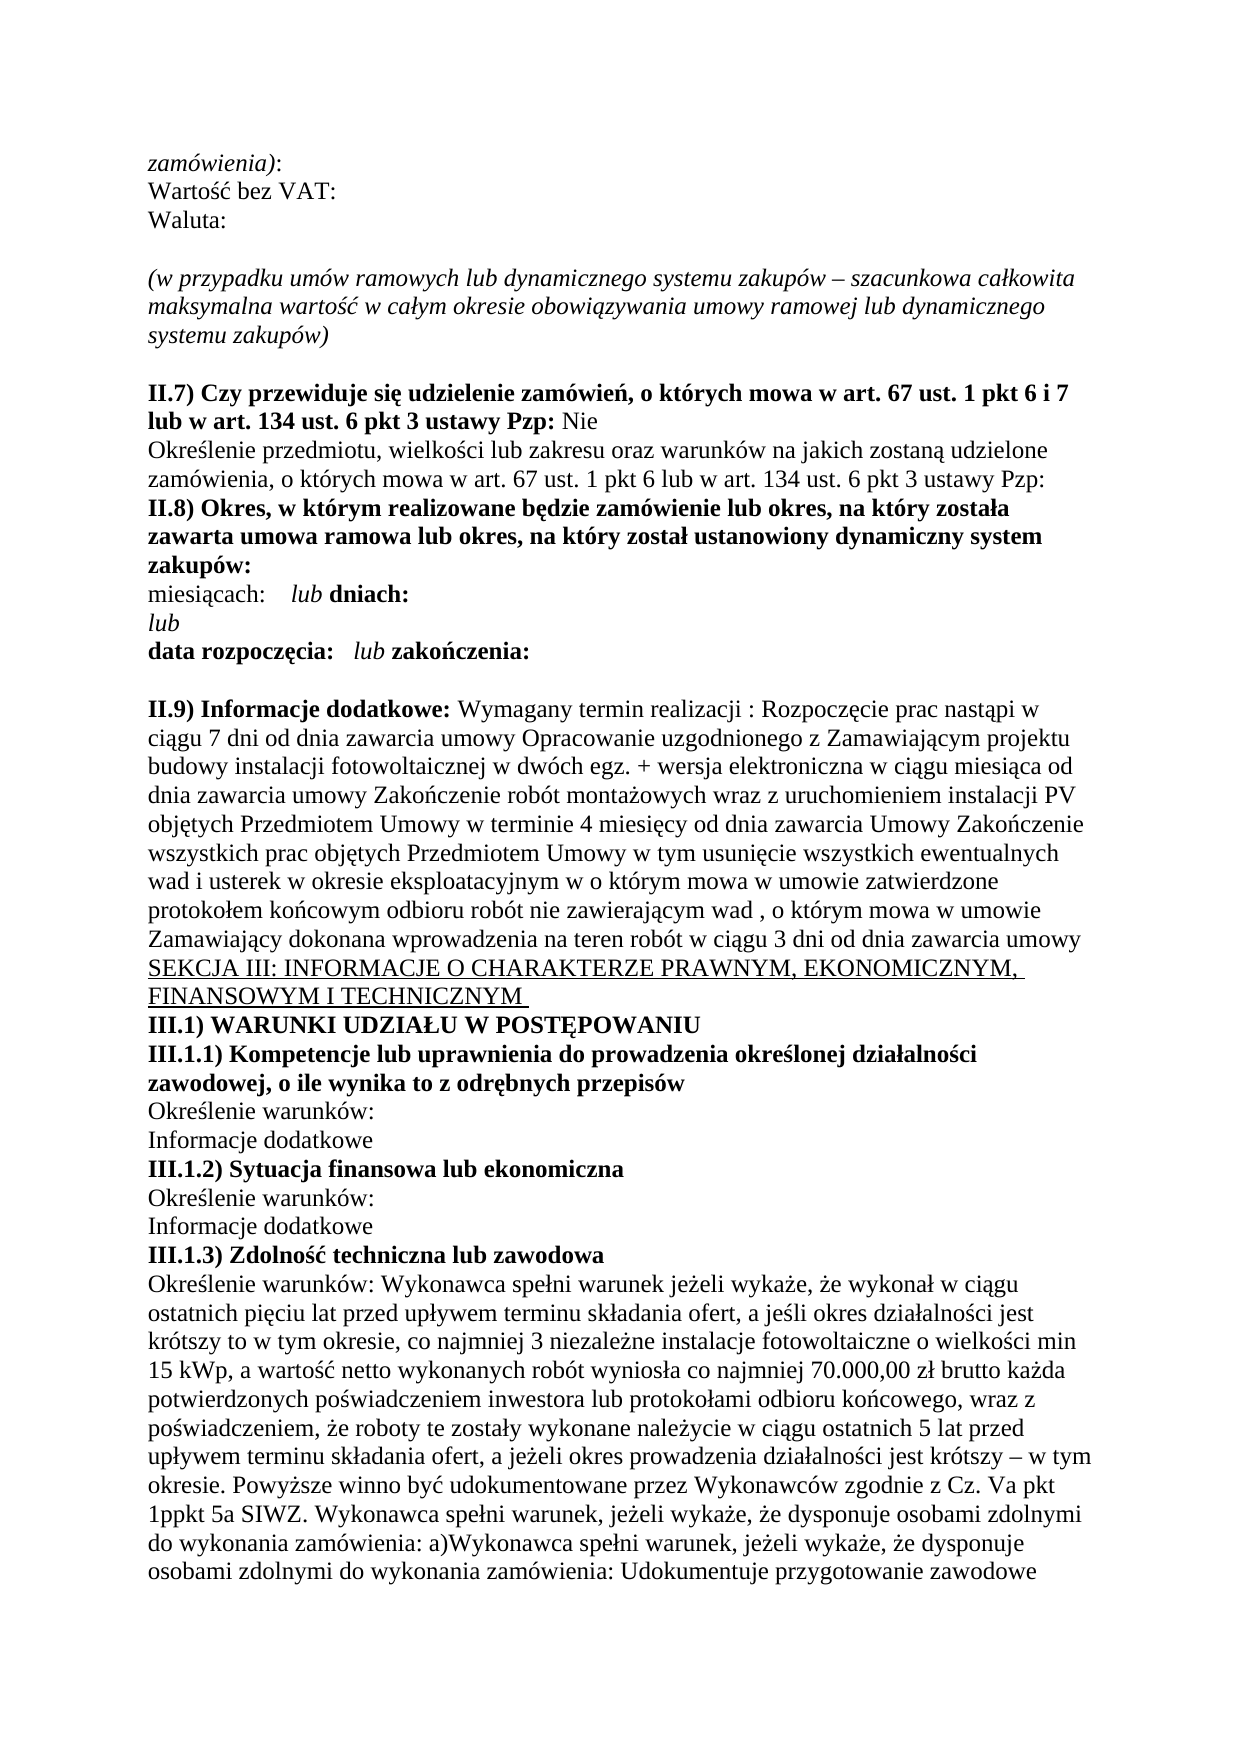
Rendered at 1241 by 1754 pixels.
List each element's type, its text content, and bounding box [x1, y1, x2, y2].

text (w przypadku umów ramowych lub dynamicznego systemu zakupów – szacunkowa całkowita maksymalna wartość w całym okresie obowiązywania umowy ramowej lub dynamicznego systemu zakupów) [148, 234, 1093, 349]
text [148, 148, 1093, 234]
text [148, 1039, 1093, 1585]
text III.1) WARUNKI UDZIAŁU W POSTĘPOWANIU [148, 1010, 1093, 1039]
text SEKCJA III: INFORMACJE O CHARAKTERZE PRAWNYM, EKONOMICZNYM, FINANSOWYM I TECHNICZNYM [148, 953, 1093, 1010]
text II.7) Czy przewiduje się udzielenie zamówień, o których mowa w art. 67 ust. 1 pkt 6 i 7 lub w art. 134 ust. 6 pkt 3 ustawy Pzp: Nie Określenie przedmiotu, wielkości lub zakresu oraz warunków na jakich zostaną udzielone zamówienia, o których mowa w art. 67 ust. 1 pkt 6 lub w art. 134 ust. 6 pkt 3 ustawy Pzp: II.8) Okres, w którym realizowane będzie zamówienie lub okres, na który została zawarta umowa ramowa lub okres, na który został ustanowiony dynamiczny system zakupów: miesiącach: lub dniach: lub data rozpoczęcia: lub zakończenia: II.9) Informacje dodatkowe: Wymagany termin realizacji : Rozpoczęcie prac nastąpi w ciągu 7 dni od dnia zawarcia umowy Opracowanie uzgodnionego z Zamawiającym projektu budowy instalacji fotowoltaicznej w dwóch egz. + wersja elektroniczna w ciągu miesiąca od dnia zawarcia umowy Zakończenie robót montażowych wraz z uruchomieniem instalacji PV objętych Przedmiotem Umowy w terminie 4 miesięcy od dnia zawarcia Umowy Zakończenie wszystkich prac objętych Przedmiotem Umowy w tym usunięcie wszystkich ewentualnych wad i usterek w okresie eksploatacyjnym w o którym mowa w umowie zatwierdzone protokołem końcowym odbioru robót nie zawierającym wad , o którym mowa w umowie Zamawiający dokonana wprowadzenia na teren robót w ciągu 3 dni od dnia zawarcia umowy [148, 349, 1093, 953]
